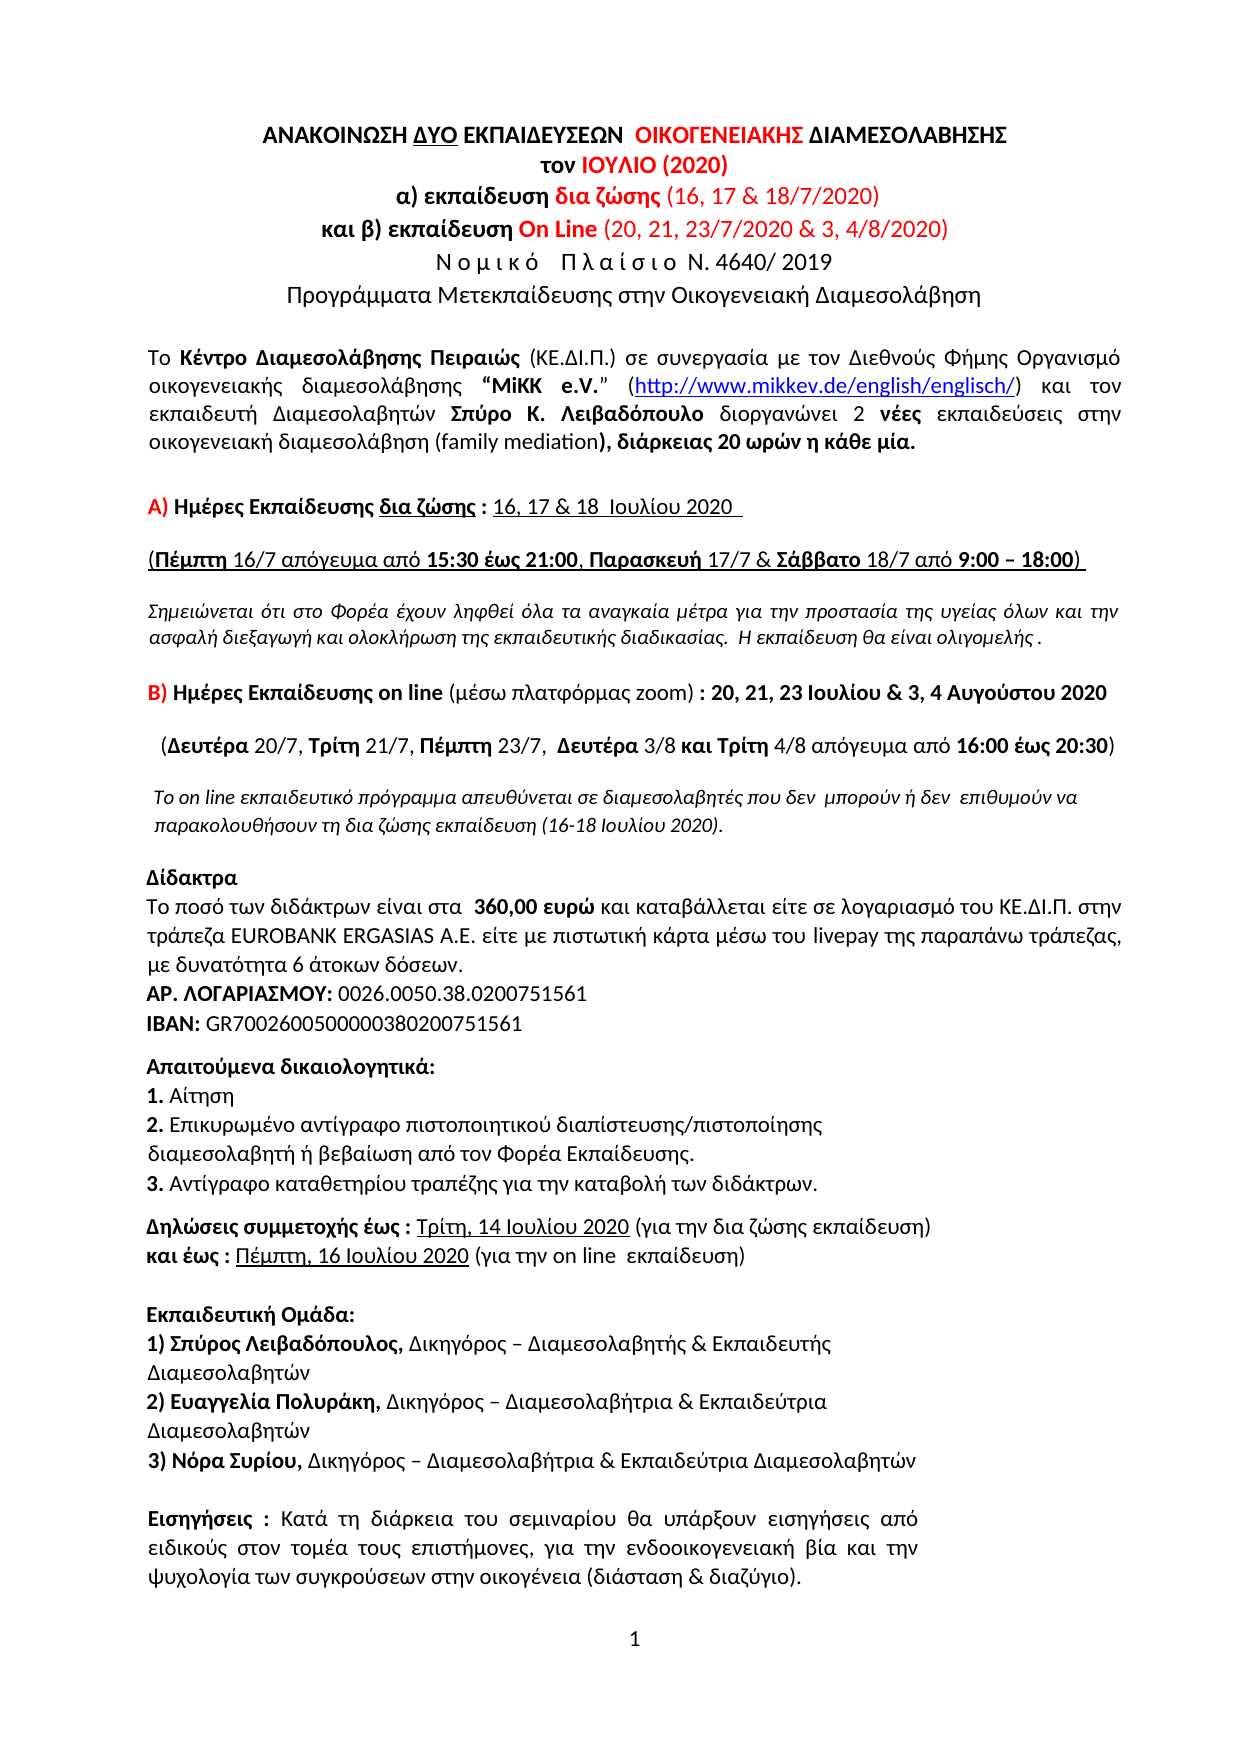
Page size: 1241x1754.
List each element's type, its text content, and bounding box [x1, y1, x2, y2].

text 3) Νόρα Συρίου, Δικηγόρος – Διαμεσολαβήτρια & Εκπαιδεύτρια Διαμεσολαβητών [148, 1446, 919, 1474]
text ΑΝΑΚΟΙΝΩΣΗ ΔΥΟ ΕΚΠΑΙΔΕΥΣΕΩΝ ΟΙΚΟΓΕΝΕΙΑΚΗΣ ΔΙΑΜΕΣΟΛΑΒΗΣΗΣ [148, 119, 1121, 149]
text 1. Αίτηση [146, 1081, 919, 1109]
text 3. Αντίγραφο καταθετηρίου τραπέζης για την καταβολή των διδάκτρων. [146, 1169, 919, 1197]
text Ν ο μ ι κ ό Π λ α ί σ ι ο Ν. 4640/ 2019 [146, 246, 1122, 276]
text 2. Επικυρωμένο αντίγραφο πιστοποιητικού διαπίστευσης/πιστοποίησης διαμεσολαβητή ή βεβαίωση από τον Φορέα Εκπαίδευσης. [146, 1111, 919, 1167]
text Α) Ημέρες Εκπαίδευσης δια ζώσης : 16, 17 & 18 Ιουλίου 2020 [148, 492, 1121, 520]
text Εκπαιδευτική Ομάδα: [146, 1300, 919, 1328]
text α) εκπαίδευση δια ζώσης (16, 17 & 18/7/2020) [148, 180, 1122, 210]
text Το ποσό των διδάκτρων είναι στα 360,00 ευρώ και καταβάλλεται είτε σε λογαριασμό του ΚΕ.ΔΙ.Π. στην τράπεζα EUROBANK ERGASIAS A.E. είτε με πιστωτική κάρτα μέσω του livepay της παραπάνω τράπεζας, με δυνατότητα 6 άτοκων δόσεων. [146, 892, 1122, 978]
text (Δευτέρα 20/7, Τρίτη 21/7, Πέμπτη 23/7, Δευτέρα 3/8 και Τρίτη 4/8 απόγευμα από 16:00 έως 20:30) [153, 731, 1122, 759]
text AΡ. ΛΟΓΑΡΙΑΣΜΟΥ: 0026.0050.38.0200751561 [146, 979, 919, 1008]
text Το Κέντρο Διαμεσολάβησης Πειραιώς (ΚΕ.ΔΙ.Π.) σε συνεργασία με τον Διεθνούς Φήμης Οργανισμό οικογενειακής διαμεσολάβησης “MiΚΚ e.V.” (http://www.mikkev.de/english/englisch/) και τον εκπαιδευτή Διαμεσολαβητών Σπύρο Κ. Λειβαδόπουλο διοργανώνει 2 νέες εκπαιδεύσεις στην οικογενειακή διαμεσολάβηση (family mediation), διάρκειας 20 ωρών η κάθε μία. [148, 343, 1121, 455]
text Εισηγήσεις : Κατά τη διάρκεια του σεμιναρίου θα υπάρξουν εισηγήσεις από ειδικούς στον τομέα τους επιστήμονες, για την ενδοοικογενειακή βία και την ψυχολογία των συγκρούσεων στην οικογένεια (διάσταση & διαζύγιο). [148, 1504, 919, 1590]
text τον ΙΟΥΛΙΟ (2020) [148, 149, 1121, 180]
text και έως : Πέμπτη, 16 Ιουλίου 2020 (για την on line εκπαίδευση) [146, 1241, 919, 1269]
text Το on line εκπαιδευτικό πρόγραμμα απευθύνεται σε διαμεσολαβητές που δεν μπορούν ή δεν επιθυμούν να παρακολουθήσουν τη δια ζώσης εκπαίδευση (16-18 Ιουλίου 2020). [153, 784, 1122, 838]
text Δίδακτρα [146, 863, 919, 891]
text (Πέμπτη 16/7 απόγευμα από 15:30 έως 21:00, Παρασκευή 17/7 & Σάββατο 18/7 από 9:00 – 18:00) [148, 545, 1122, 573]
text Προγράμματα Μετεκπαίδευσης στην Οικογενειακή Διαμεσολάβηση [146, 279, 1122, 310]
text Β) Ημέρες Εκπαίδευσης on line (μέσω πλατφόρμας zoom) : 20, 21, 23 Ιουλίου & 3, 4 Αυγούστου 2020 [148, 678, 1122, 706]
text Δηλώσεις συμμετοχής έως : Τρίτη, 14 Ιουλίου 2020 (για την δια ζώσης εκπαίδευση) [146, 1212, 1122, 1240]
text και β) εκπαίδευση On Line (20, 21, 23/7/2020 & 3, 4/8/2020) [148, 213, 1122, 243]
text 1) Σπύρος Λειβαδόπουλος, Δικηγόρος – Διαμεσολαβητής & Εκπαιδευτής Διαμεσολαβητών [146, 1329, 919, 1386]
text Απαιτούμενα δικαιολογητικά: [146, 1052, 919, 1080]
text 2) Ευαγγελία Πολυράκη, Δικηγόρος – Διαμεσολαβήτρια & Εκπαιδεύτρια Διαμεσολαβητών [146, 1387, 919, 1444]
text Σημειώνεται ότι στο Φορέα έχουν ληφθεί όλα τα αναγκαία μέτρα για την προστασία της υγείας όλων και την ασφαλή διεξαγωγή και ολοκλήρωση της εκπαιδευτικής διαδικασίας. Η εκπαίδευση θα είναι ολιγομελής . [148, 599, 1121, 649]
text IBAN: GR7002600500000380200751561 [146, 1009, 919, 1037]
